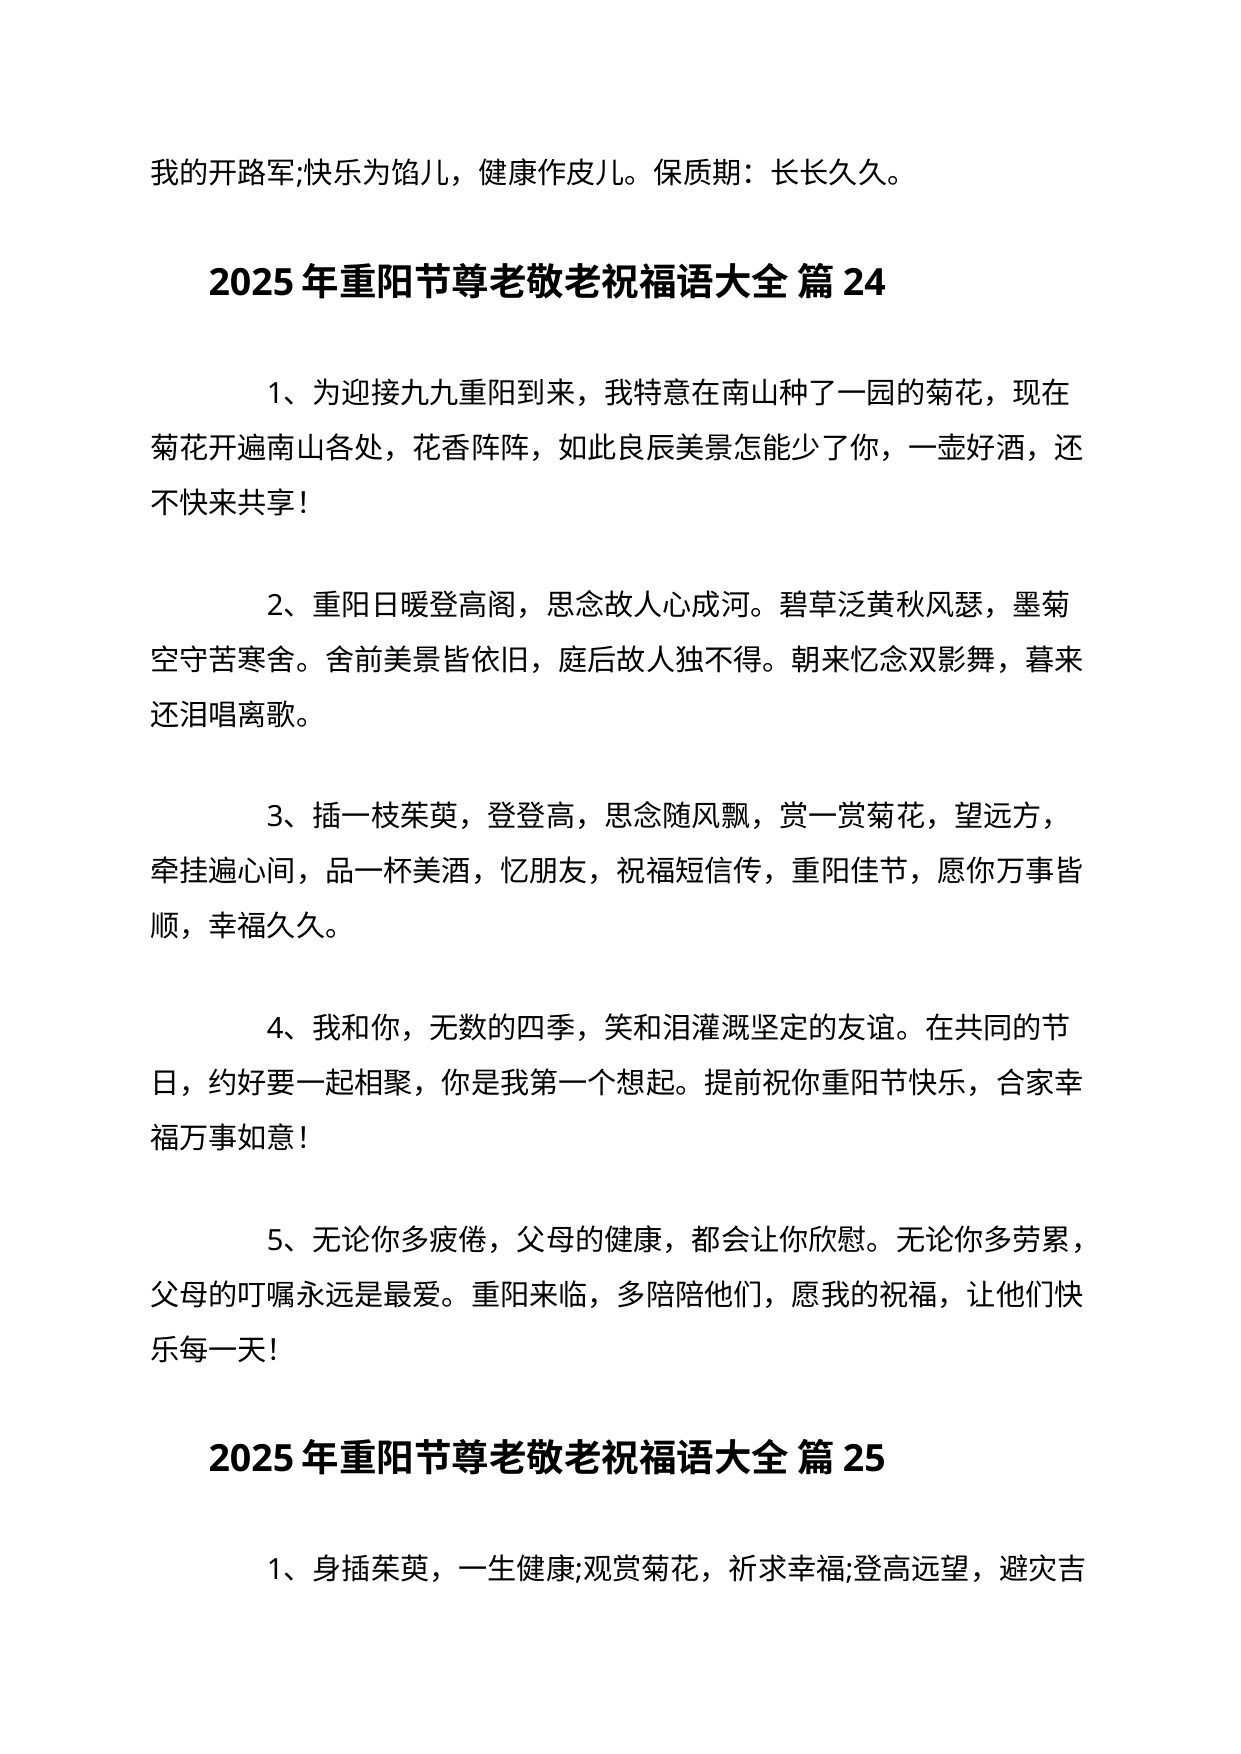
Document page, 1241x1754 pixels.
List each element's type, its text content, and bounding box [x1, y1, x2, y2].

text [150, 150, 1090, 192]
text 3、插一枝茱萸，登登高，思念随风飘，赏一赏菊花，望远方，牵挂遍心间，品一杯美酒，忆朋友，祝福短信传，重阳佳节，愿你万事皆顺，幸福久久。 [150, 793, 1090, 945]
text 2、重阳日暖登高阁，思念故人心成河。碧草泛黄秋风瑟，墨菊空守苦寒舍。舍前美景皆依旧，庭后故人独不得。朝来忆念双影舞，暮来还泪唱离歌。 [150, 581, 1090, 733]
text 2025年重阳节尊老敬老祝福语大全 篇25 [150, 1428, 1090, 1482]
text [150, 1546, 1090, 1588]
text 4、我和你，无数的四季，笑和泪灌溉坚定的友谊。在共同的节日，约好要一起相聚，你是我第一个想起。提前祝你重阳节快乐，合家幸福万事如意！ [150, 1004, 1090, 1157]
text 2025年重阳节尊老敬老祝福语大全 篇24 [150, 252, 1090, 306]
text 5、无论你多疲倦，父母的健康，都会让你欣慰。无论你多劳累，父母的叮嘱永远是最爱。重阳来临，多陪陪他们，愿我的祝福，让他们快乐每一天！ [150, 1216, 1090, 1368]
text 1、为迎接九九重阳到来，我特意在南山种了一园的菊花，现在菊花开遍南山各处，花香阵阵，如此良辰美景怎能少了你，一壶好酒，还不快来共享！ [150, 369, 1090, 522]
